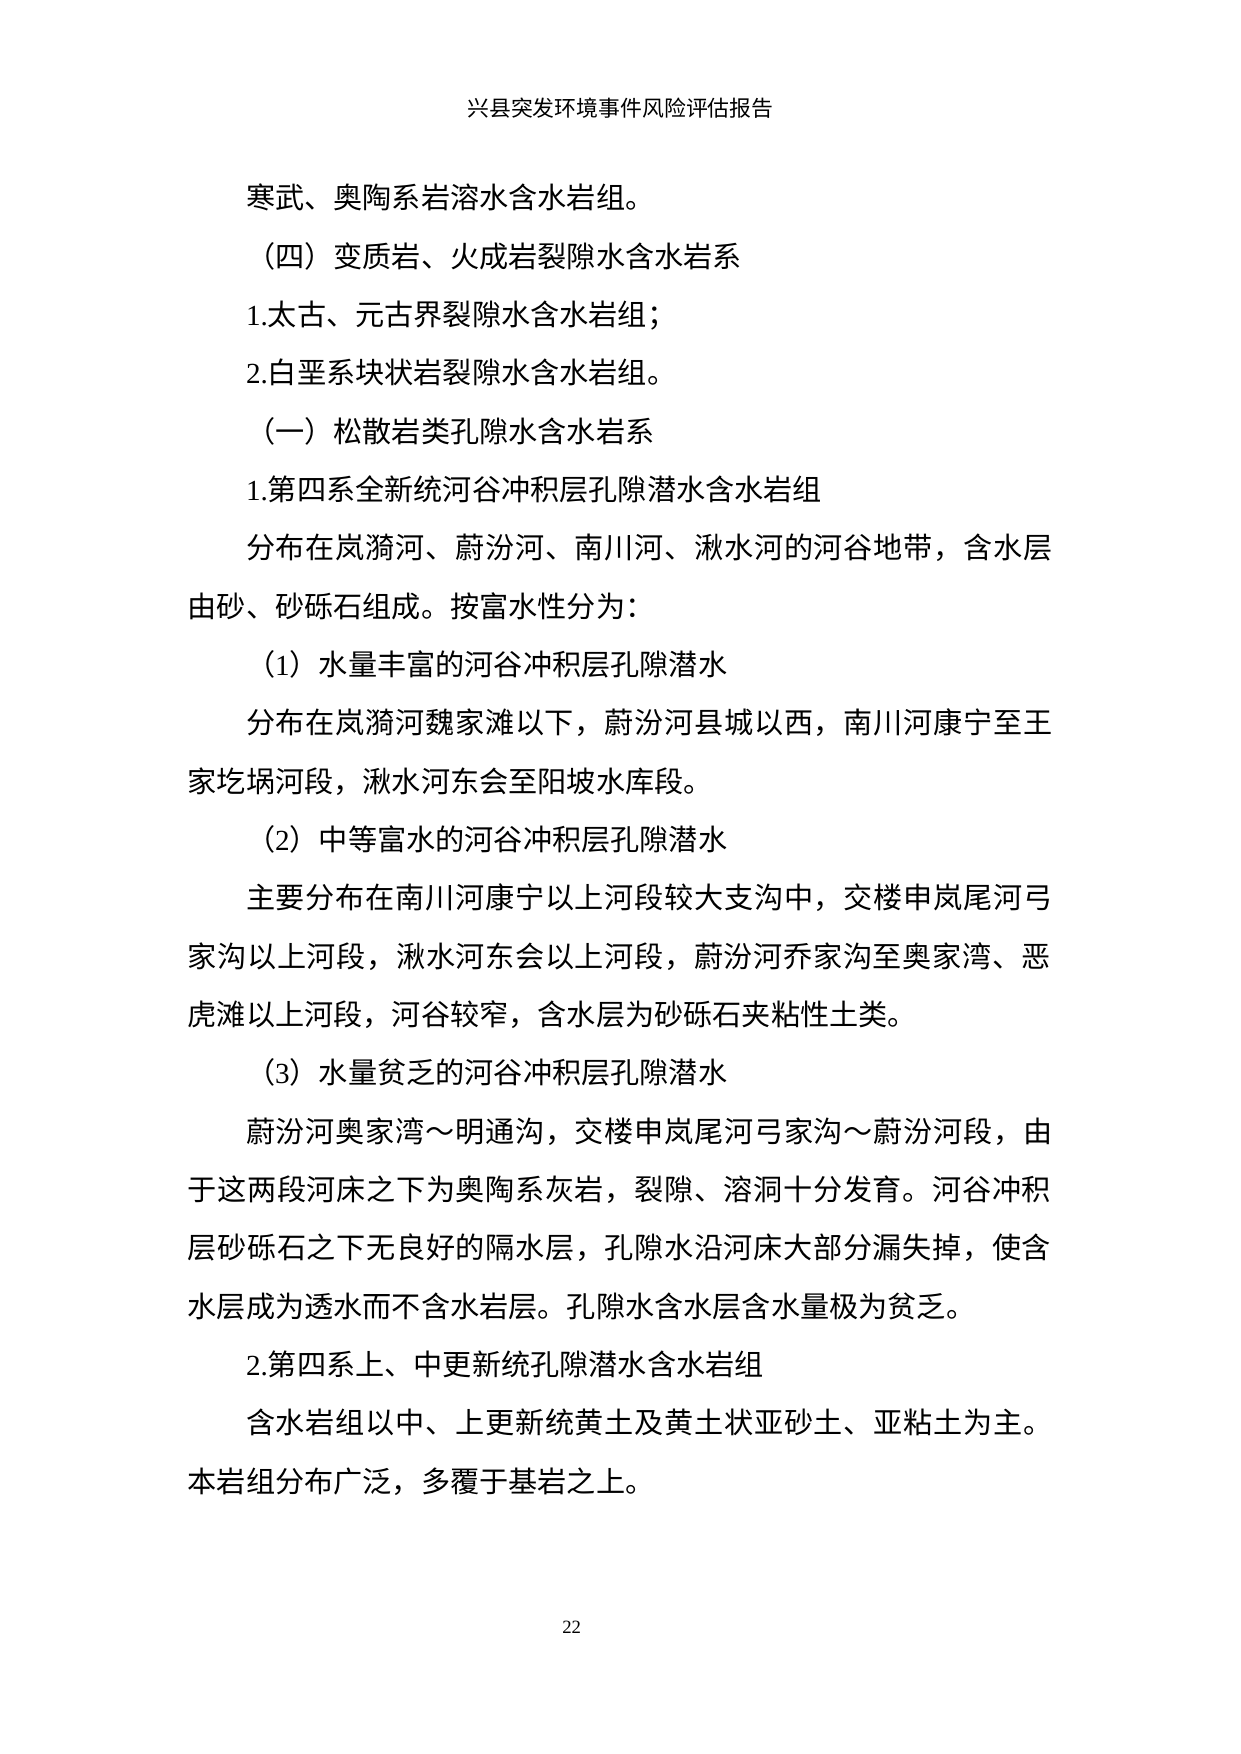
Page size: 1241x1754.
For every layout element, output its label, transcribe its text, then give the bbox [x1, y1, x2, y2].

text 寒武、奥陶系岩溶水含水岩组。 [187, 162, 1053, 220]
text （2）中等富水的河谷冲积层孔隙潜水 [187, 804, 1053, 862]
text （1）水量丰富的河谷冲积层孔隙潜水 [187, 629, 1053, 687]
text 含水岩组以中、上更新统黄土及黄土状亚砂土、亚粘土为主。本岩组分布广泛，多覆于基岩之上。 [187, 1387, 1053, 1504]
text 1.太古、元古界裂隙水含水岩组； [187, 279, 1053, 337]
text 分布在岚漪河、蔚汾河、南川河、湫水河的河谷地带，含水层由砂、砂砾石组成。按富水性分为： [187, 512, 1053, 629]
text （3）水量贫乏的河谷冲积层孔隙潜水 [187, 1037, 1053, 1095]
text 分布在岚漪河魏家滩以下，蔚汾河县城以西，南川河康宁至王家圪埚河段，湫水河东会至阳坡水库段。 [187, 687, 1053, 804]
text 1.第四系全新统河谷冲积层孔隙潜水含水岩组 [187, 454, 1053, 512]
text （一）松散岩类孔隙水含水岩系 [187, 395, 1053, 454]
text 2.第四系上、中更新统孔隙潜水含水岩组 [187, 1329, 1053, 1387]
text 蔚汾河奥家湾～明通沟，交楼申岚尾河弓家沟～蔚汾河段，由于这两段河床之下为奥陶系灰岩，裂隙、溶洞十分发育。河谷冲积层砂砾石之下无良好的隔水层，孔隙水沿河床大部分漏失掉，使含水层成为透水而不含水岩层。孔隙水含水层含水量极为贫乏。 [187, 1095, 1053, 1329]
text 主要分布在南川河康宁以上河段较大支沟中，交楼申岚尾河弓家沟以上河段，湫水河东会以上河段，蔚汾河乔家沟至奥家湾、恶虎滩以上河段，河谷较窄，含水层为砂砾石夹粘性土类。 [187, 862, 1053, 1037]
text （四）变质岩、火成岩裂隙水含水岩系 [187, 220, 1053, 279]
text 2.白垩系块状岩裂隙水含水岩组。 [187, 337, 1053, 395]
